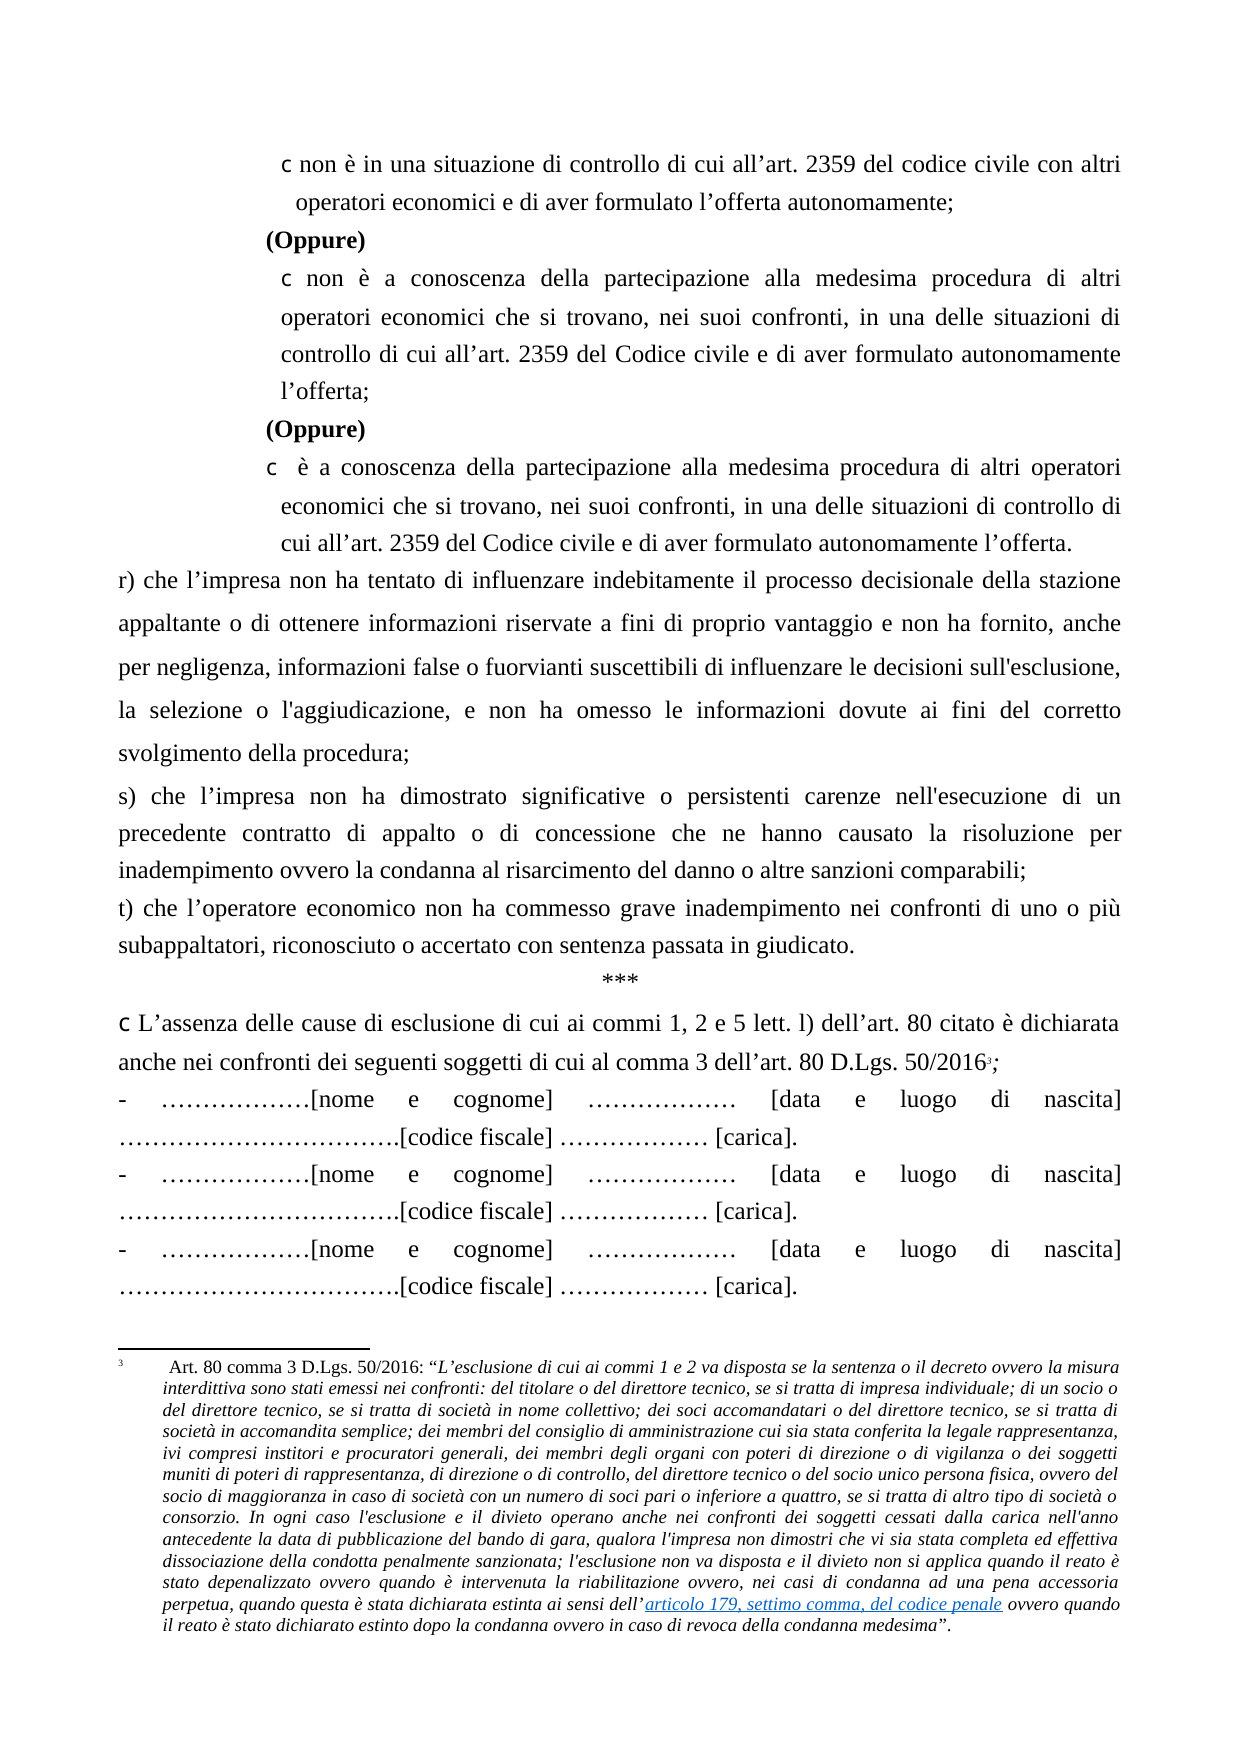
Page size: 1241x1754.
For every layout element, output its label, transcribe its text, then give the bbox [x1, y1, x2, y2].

text *** [118, 967, 1122, 996]
text c non è a conoscenza della partecipazione alla medesima procedura di altri operatori economici che si trovano, nei suoi confronti, in una delle situazioni di controllo di cui all’art. 2359 del Codice civile e di aver formulato autonomamente l’offerta; [281, 262, 1122, 405]
text r) che l’impresa non ha tentato di influenzare indebitamente il processo decisionale della stazione appaltante o di ottenere informazioni riservate a fini di proprio vantaggio e non ha fornito, anche per negligenza, informazioni false o fuorvianti suscettibili di influenzare le decisioni sull'esclusione, la selezione o l'aggiudicazione, e non ha omesso le informazioni dovute ai fini del corretto svolgimento della procedura; [118, 565, 1122, 767]
text - ………………[nome e cognome] ……………… [data e luogo di nascita] …………………………….[codice fiscale] ……………… [carica]. [118, 1159, 1122, 1225]
text c L’assenza delle cause di esclusione di cui ai commi 1, 2 e 5 lett. l) dell’art. 80 citato è dichiarata anche nei confronti dei seguenti soggetti di cui al comma 3 dell’art. 80 D.Lgs. 50/2016; [118, 1005, 1122, 1076]
text c è a conoscenza della partecipazione alla medesima procedura di altri operatori economici che si trovano, nei suoi confronti, in una delle situazioni di controllo di cui all’art. 2359 del Codice civile e di aver formulato autonomamente l’offerta. [266, 451, 1122, 557]
text s) che l’impresa non ha dimostrato significative o persistenti carenze nell'esecuzione di un precedente contratto di appalto o di concessione che ne hanno causato la risoluzione per inadempimento ovvero la condanna al risarcimento del danno o altre sanzioni comparabili; [118, 781, 1122, 884]
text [118, 1234, 1122, 1300]
text c non è in una situazione di controllo di cui all’art. 2359 del codice civile con altri operatori economici e di aver formulato l’offerta autonomamente; [281, 148, 1122, 216]
text (Oppure) [192, 225, 1122, 253]
text t) che l’operatore economico non ha commesso grave inadempimento nei confronti di uno o più subappaltatori, riconosciuto o accertato con sentenza passata in giudicato. [118, 893, 1122, 959]
text (Oppure) [192, 414, 1122, 442]
text - ………………[nome e cognome] ……………… [data e luogo di nascita] …………………………….[codice fiscale] ……………… [carica]. [118, 1084, 1122, 1151]
